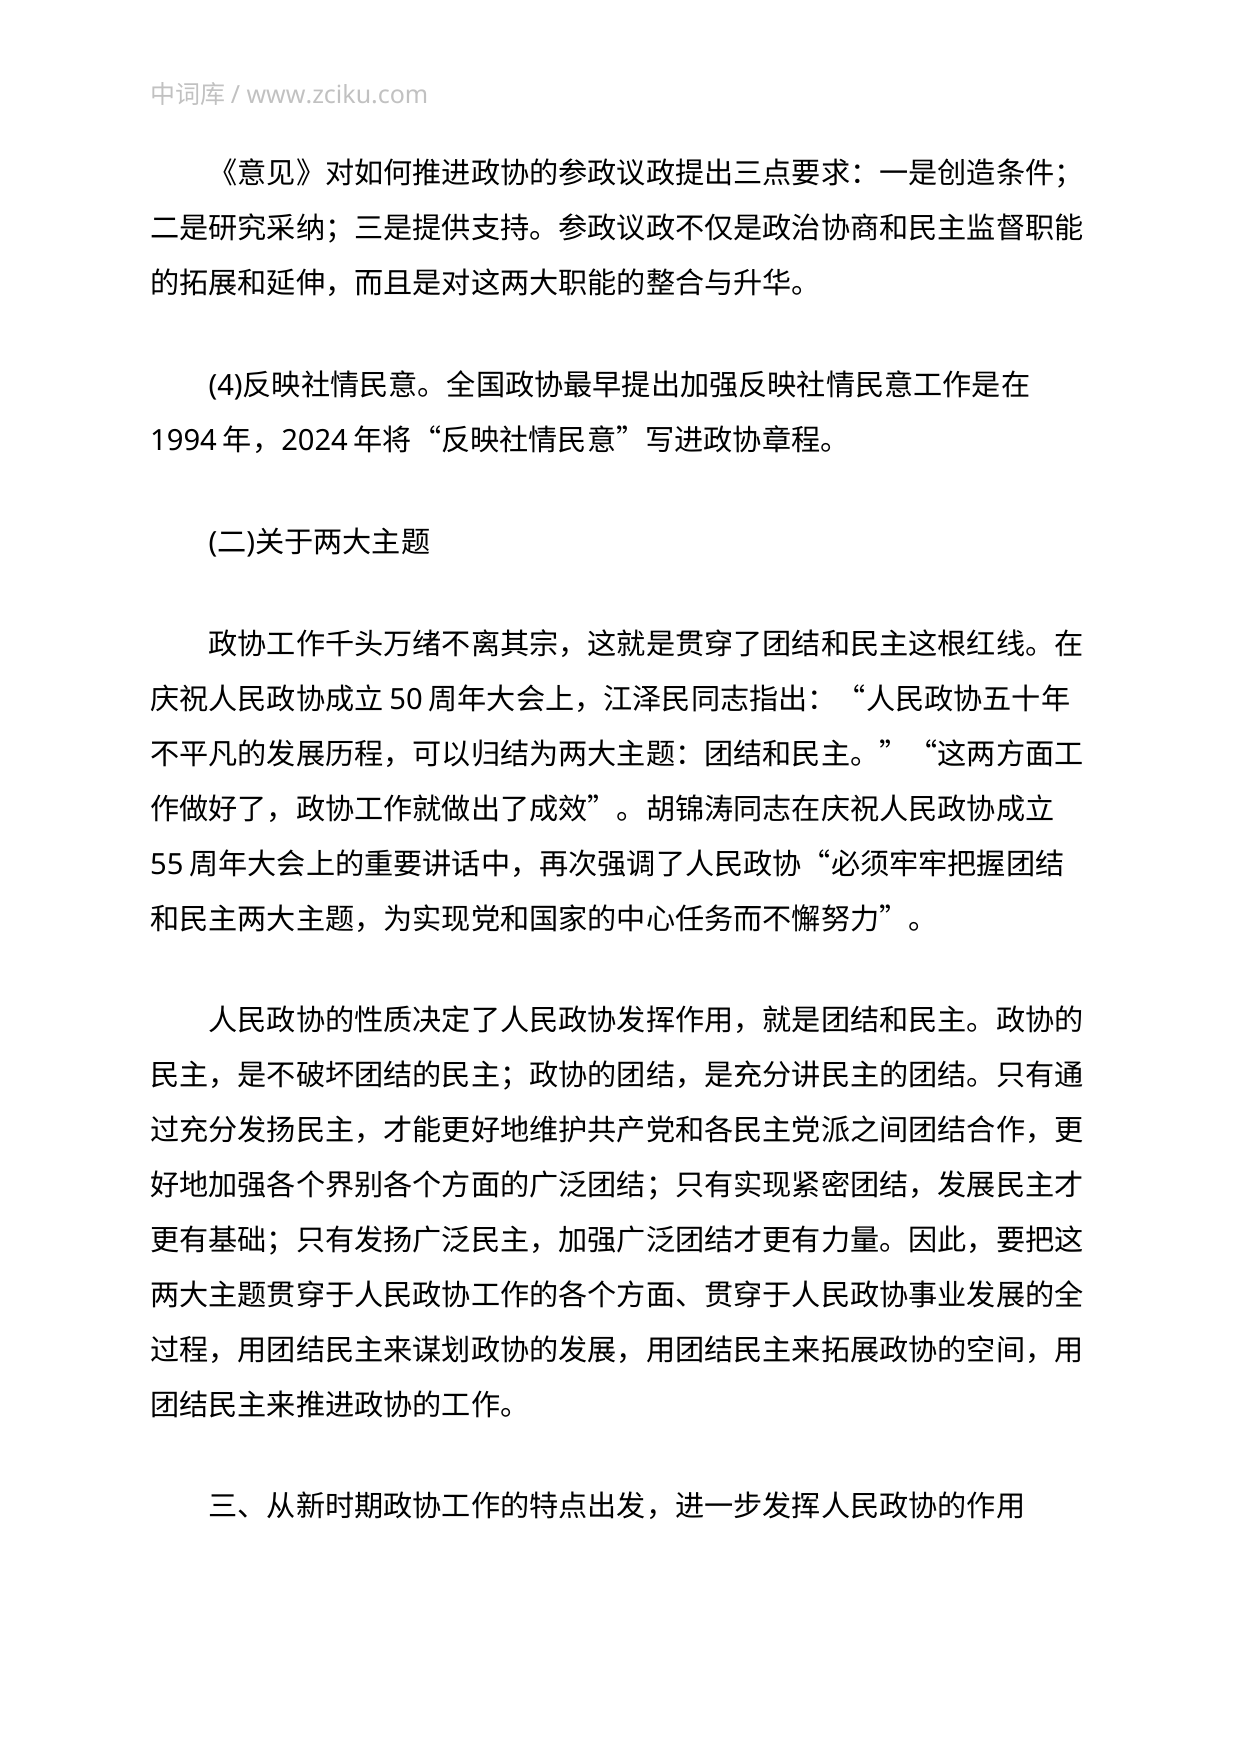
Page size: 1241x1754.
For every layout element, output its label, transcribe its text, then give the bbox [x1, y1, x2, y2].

text 三、从新时期政协工作的特点出发，进一步发挥人民政协的作用 [150, 1483, 1090, 1525]
text 人民政协的性质决定了人民政协发挥作用，就是团结和民主。政协的民主，是不破坏团结的民主；政协的团结，是充分讲民主的团结。只有通过充分发扬民主，才能更好地维护共产党和各民主党派之间团结合作，更好地加强各个界别各个方面的广泛团结；只有实现紧密团结，发展民主才更有基础；只有发扬广泛民主，加强广泛团结才更有力量。因此，要把这两大主题贯穿于人民政协工作的各个方面、贯穿于人民政协事业发展的全过程，用团结民主来谋划政协的发展，用团结民主来拓展政协的空间，用团结民主来推进政协的工作。 [150, 997, 1090, 1423]
text 政协工作千头万绪不离其宗，这就是贯穿了团结和民主这根红线。在庆祝人民政协成立50周年大会上，江泽民同志指出：“人民政协五十年不平凡的发展历程，可以归结为两大主题：团结和民主。”“这两方面工作做好了，政协工作就做出了成效”。胡锦涛同志在庆祝人民政协成立55周年大会上的重要讲话中，再次强调了人民政协“必须牢牢把握团结和民主两大主题，为实现党和国家的中心任务而不懈努力”。 [150, 621, 1090, 937]
text 《意见》对如何推进政协的参政议政提出三点要求：一是创造条件；二是研究采纳；三是提供支持。参政议政不仅是政治协商和民主监督职能的拓展和延伸，而且是对这两大职能的整合与升华。 [150, 150, 1090, 302]
text (二)关于两大主题 [150, 518, 1090, 561]
text (4)反映社情民意。全国政协最早提出加强反映社情民意工作是在1994年，2024年将“反映社情民意”写进政协章程。 [150, 362, 1090, 459]
